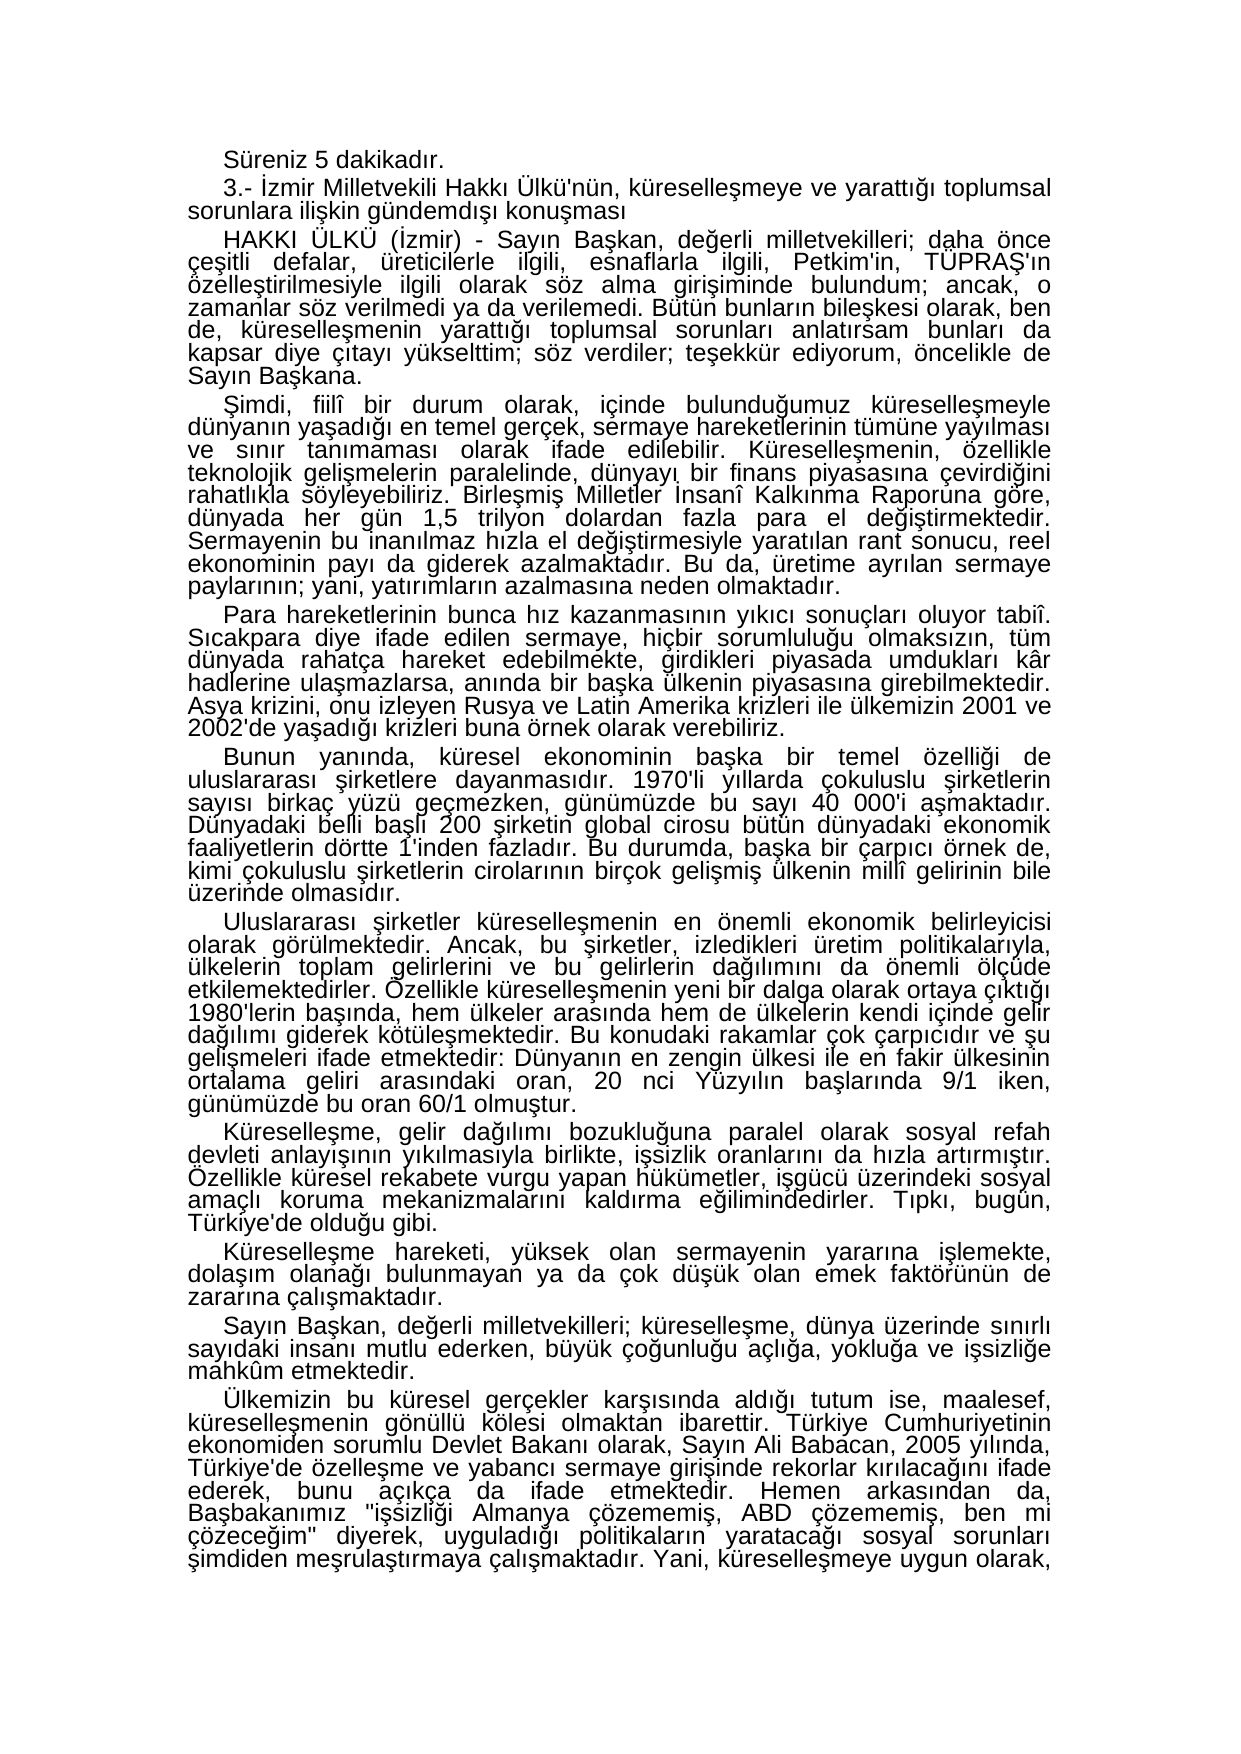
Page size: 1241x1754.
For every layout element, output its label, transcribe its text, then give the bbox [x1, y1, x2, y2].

text 3.- İzmir Milletvekili Hakkı Ülkü'nün, küreselleşmeye ve yarattığı toplumsal sorunlara ilişkin gündemdışı konuşması [187, 179, 1053, 224]
text HAKKI ÜLKÜ (İzmir) - Sayın Başkan, değerli milletvekilleri; daha önce çeşitli defalar, üreticilerle ilgili, esnaflarla ilgili, Petkim'in, TÜPRAŞ'ın özelleştirilmesiyle ilgili olarak söz alma girişiminde bulundum; ancak, o zamanlar söz verilmedi ya da verilemedi. Bütün bunların bileşkesi olarak, ben de, küreselleşmenin yarattığı toplumsal sorunları anlatırsam bunları da kapsar diye çıtayı yükselttim; söz verdiler; teşekkür ediyorum, öncelikle de Sayın Başkana. [187, 230, 1053, 389]
text Süreniz 5 dakikadır. [187, 150, 1053, 173]
text Uluslararası şirketler küreselleşmenin en önemli ekonomik belirleyicisi olarak görülmektedir. Ancak, bu şirketler, izledikleri üretim politikalarıyla, ülkelerin toplam gelirlerini ve bu gelirlerin dağılımını da önemli ölçüde etkilemektedirler. Özellikle küreselleşmenin yeni bir dalga olarak ortaya çıktığı 1980'lerin başında, hem ülkeler arasında hem de ülkelerin kendi içinde gelir dağılımı giderek kötüleşmektedir. Bu konudaki rakamlar çok çarpıcıdır ve şu gelişmeleri ifade etmektedir: Dünyanın en zengin ülkesi ile en fakir ülkesinin ortalama geliri arasındaki oran, 20 nci Yüzyılın başlarında 9/1 iken, günümüzde bu oran 60/1 olmuştur. [187, 912, 1053, 1117]
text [187, 1390, 1053, 1572]
text Bunun yanında, küresel ekonominin başka bir temel özelliği de uluslararası şirketlere dayanmasıdır. 1970'li yıllarda çokuluslu şirketlerin sayısı birkaç yüzü geçmezken, günümüzde bu sayı 40 000'i aşmaktadır. Dünyadaki belli başlı 200 şirketin global cirosu bütün dünyadaki ekonomik faaliyetlerin dörtte 1'inden fazladır. Bu durumda, başka bir çarpıcı örnek de, kimi çokuluslu şirketlerin cirolarının birçok gelişmiş ülkenin millî gelirinin bile üzerinde olmasıdır. [187, 747, 1053, 906]
text Küreselleşme, gelir dağılımı bozukluğuna paralel olarak sosyal refah devleti anlayışının yıkılmasıyla birlikte, işsizlik oranlarını da hızla artırmıştır. Özellikle küresel rekabete vurgu yapan hükümetler, işgücü üzerindeki sosyal amaçlı koruma mekanizmalarını kaldırma eğilimindedirler. Tıpkı, bugün, Türkiye'de olduğu gibi. [187, 1123, 1053, 1236]
text Para hareketlerinin bunca hız kazanmasının yıkıcı sonuçları oluyor tabiî. Sıcakpara diye ifade edilen sermaye, hiçbir sorumluluğu olmaksızın, tüm dünyada rahatça hareket edebilmekte, girdikleri piyasada umdukları kâr hadlerine ulaşmazlarsa, anında bir başka ülkenin piyasasına girebilmektedir. Asya krizini, onu izleyen Rusya ve Latin Amerika krizleri ile ülkemizin 2001 ve 2002'de yaşadığı krizleri buna örnek olarak verebiliriz. [187, 605, 1053, 741]
text Küreselleşme hareketi, yüksek olan sermayenin yararına işlemekte, dolaşım olanağı bulunmayan ya da çok düşük olan emek faktörünün de zararına çalışmaktadır. [187, 1242, 1053, 1310]
text Şimdi, fiilî bir durum olarak, içinde bulunduğumuz küreselleşmeyle dünyanın yaşadığı en temel gerçek, sermaye hareketlerinin tümüne yayılması ve sınır tanımaması olarak ifade edilebilir. Küreselleşmenin, özellikle teknolojik gelişmelerin paralelinde, dünyayı bir finans piyasasına çevirdiğini rahatlıkla söyleyebiliriz. Birleşmiş Milletler İnsanî Kalkınma Raporuna göre, dünyada her gün 1,5 trilyon dolardan fazla para el değiştirmektedir. Sermayenin bu inanılmaz hızla el değiştirmesiyle yaratılan rant sonucu, reel ekonominin payı da giderek azalmaktadır. Bu da, üretime ayrılan sermaye paylarının; yani, yatırımların azalmasına neden olmaktadır. [187, 395, 1053, 599]
text Sayın Başkan, değerli milletvekilleri; küreselleşme, dünya üzerinde sınırlı sayıdaki insanı mutlu ederken, büyük çoğunluğu açlığa, yokluğa ve işsizliğe mahkûm etmektedir. [187, 1316, 1053, 1384]
